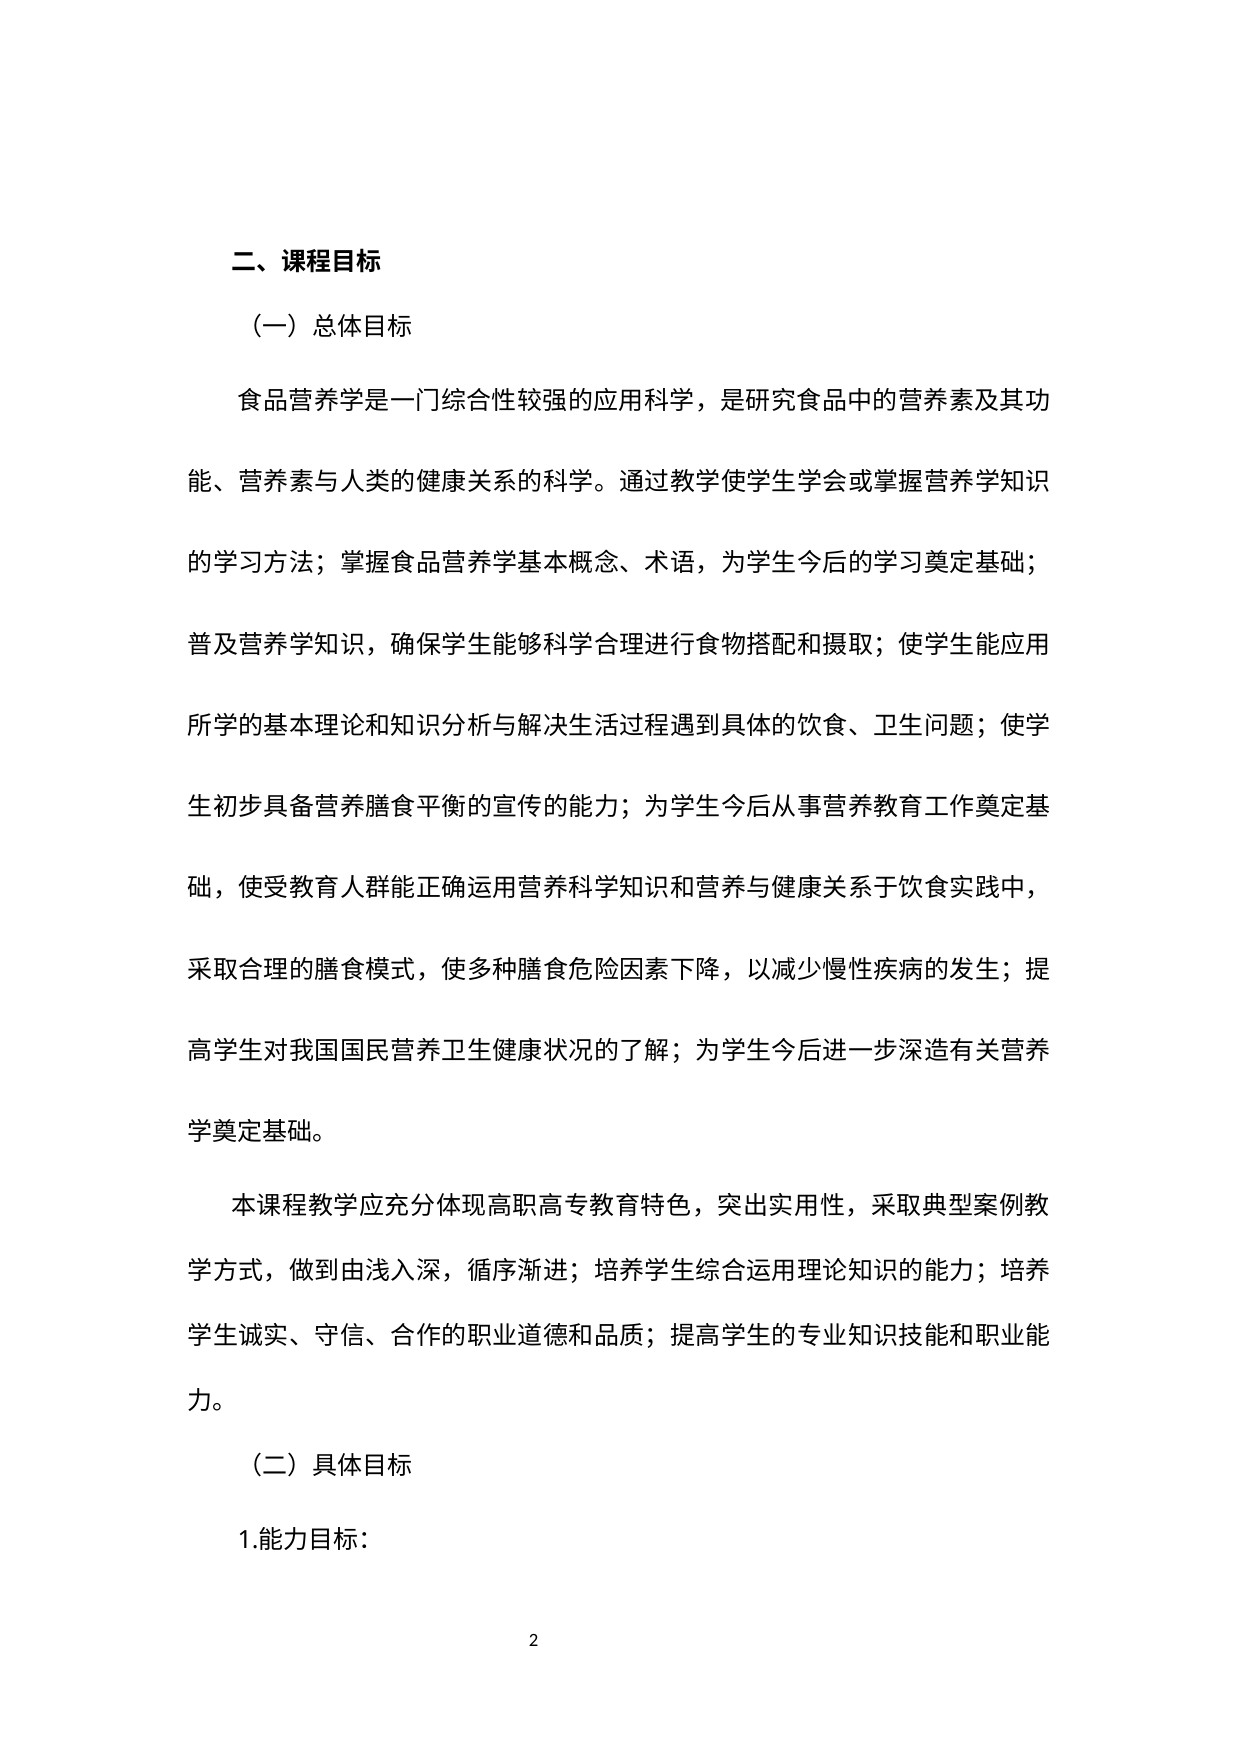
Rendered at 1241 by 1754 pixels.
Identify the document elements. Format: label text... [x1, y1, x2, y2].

text （一）总体目标 [187, 292, 1053, 357]
text 1.能力目标： [187, 1505, 1053, 1570]
text 二、课程目标 [187, 227, 1053, 292]
text （二）具体目标 [187, 1431, 1053, 1496]
text 本课程教学应充分体现高职高专教育特色，突出实用性，采取典型案例教学方式，做到由浅入深，循序渐进；培养学生综合运用理论知识的能力；培养学生诚实、守信、合作的职业道德和品质；提高学生的专业知识技能和职业能力。 [187, 1171, 1053, 1431]
text 食品营养学是一门综合性较强的应用科学，是研究食品中的营养素及其功能、营养素与人类的健康关系的科学。通过教学使学生学会或掌握营养学知识的学习方法；掌握食品营养学基本概念、术语，为学生今后的学习奠定基础；普及营养学知识，确保学生能够科学合理进行食物搭配和摄取；使学生能应用所学的基本理论和知识分析与解决生活过程遇到具体的饮食、卫生问题；使学生初步具备营养膳食平衡的宣传的能力；为学生今后从事营养教育工作奠定基础，使受教育人群能正确运用营养科学知识和营养与健康关系于饮食实践中，采取合理的膳食模式，使多种膳食危险因素下降，以减少慢性疾病的发生；提高学生对我国国民营养卫生健康状况的了解；为学生今后进一步深造有关营养学奠定基础。 [187, 366, 1053, 1162]
